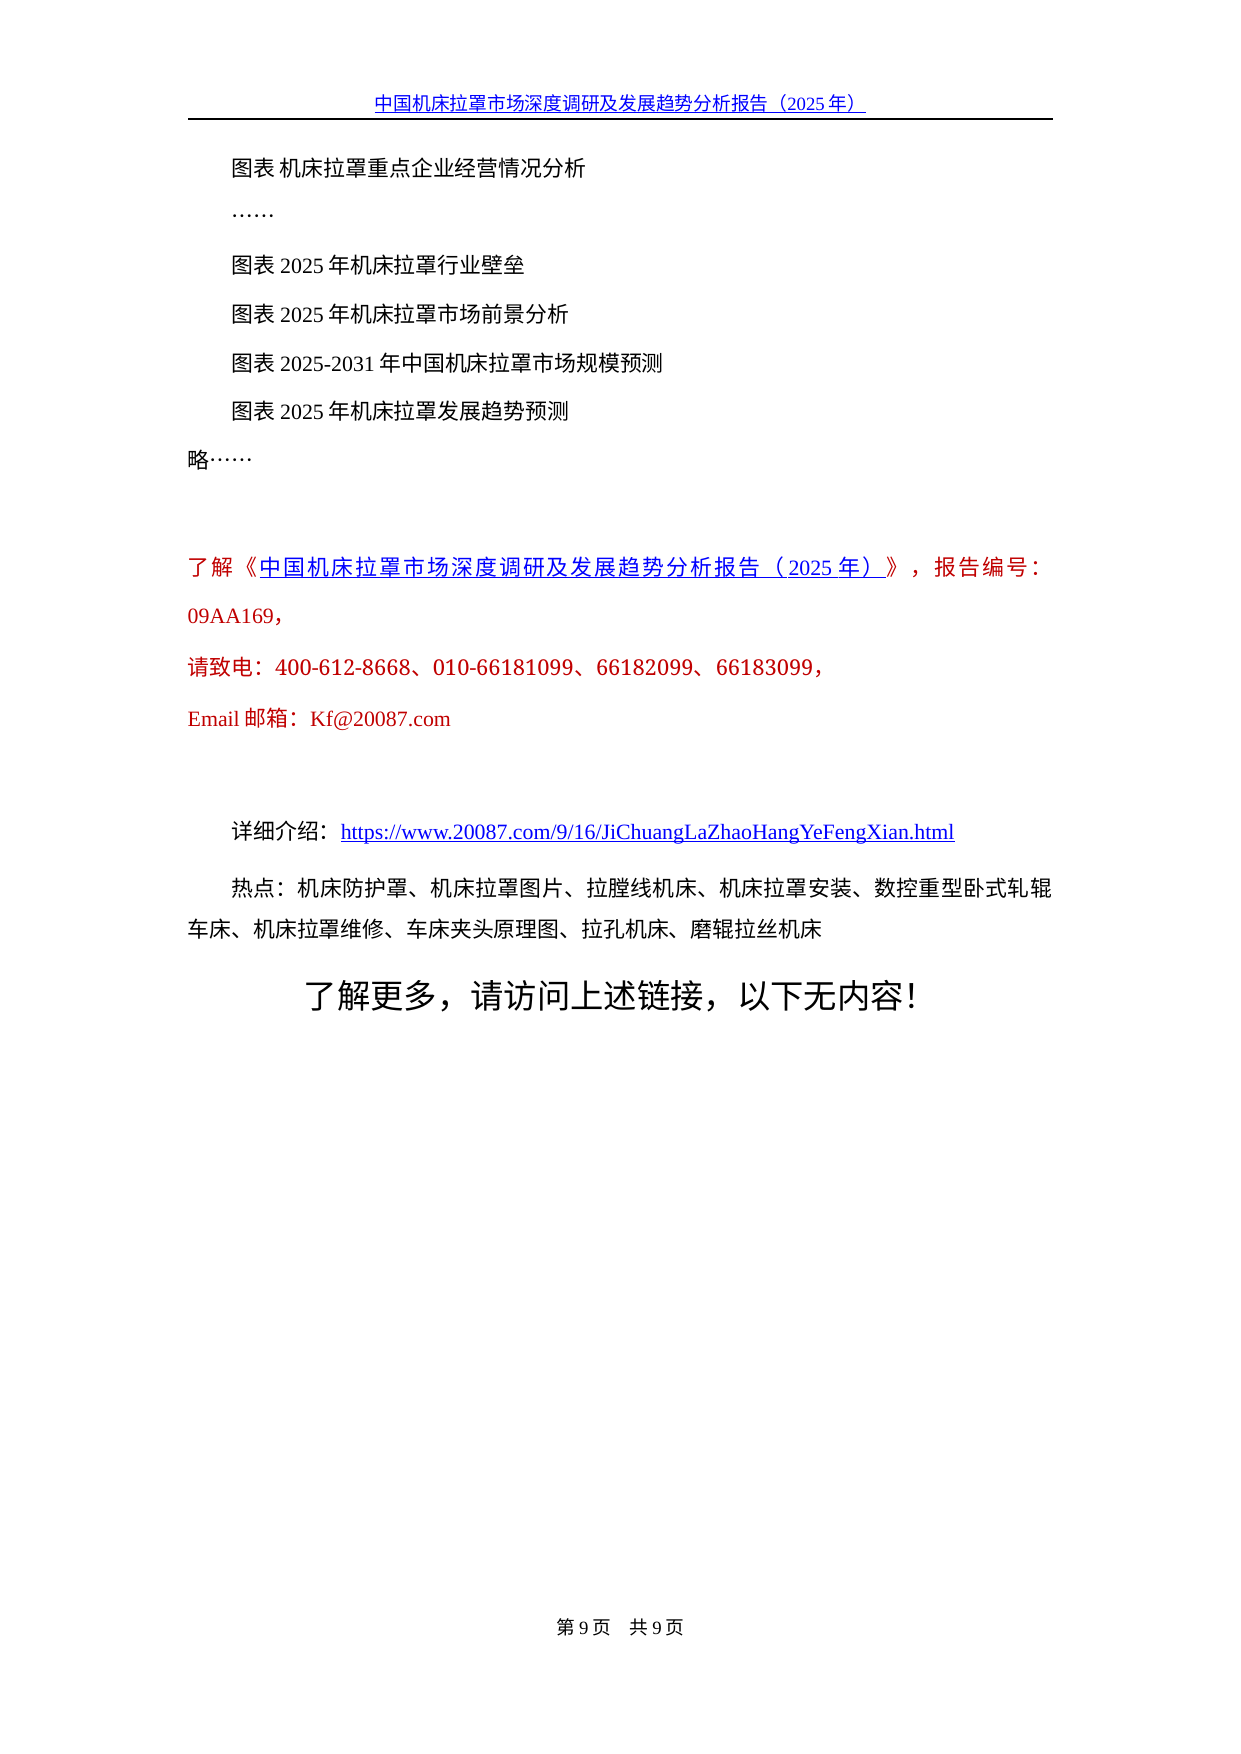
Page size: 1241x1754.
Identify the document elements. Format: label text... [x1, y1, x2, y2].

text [187, 150, 1053, 475]
text Email邮箱：Kf@20087.com [187, 701, 1053, 733]
text 请致电：400-612-8668、010-66181099、66182099、66183099， [187, 649, 1053, 682]
text 了解《中国机床拉罩市场深度调研及发展趋势分析报告（2025年）》，报告编号：09AA169， [187, 549, 1053, 630]
text 热点：机床防护罩、机床拉罩图片、拉膛线机床、机床拉罩安装、数控重型卧式轧辊车床、机床拉罩维修、车床夹头原理图、拉孔机床、磨辊拉丝机床 [187, 871, 1053, 944]
title 了解更多，请访问上述链接，以下无内容！ [187, 961, 1053, 1026]
text 详细介绍：https://www.20087.com/9/16/JiChuangLaZhaoHangYeFengXian.html [187, 814, 1053, 846]
